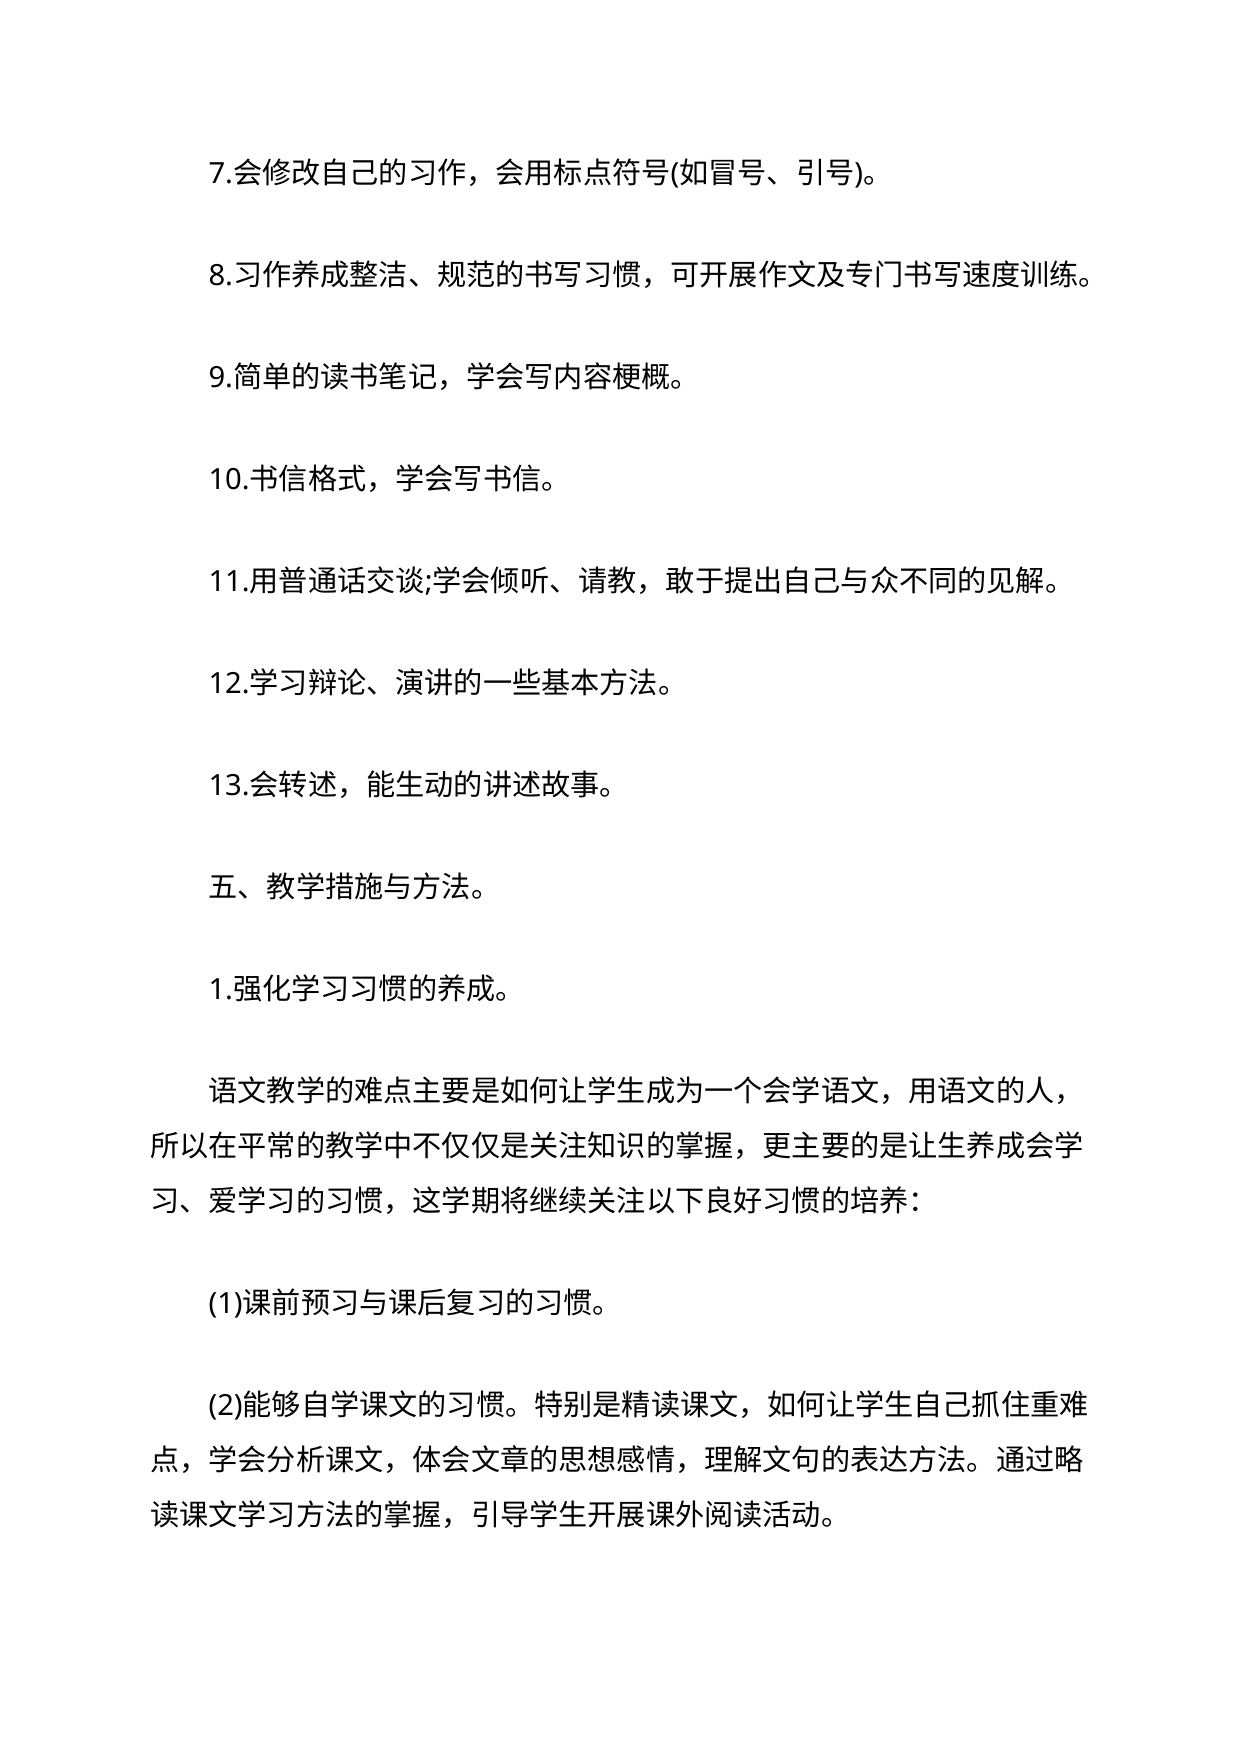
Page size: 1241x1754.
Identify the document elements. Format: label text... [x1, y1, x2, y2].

text 8.习作养成整洁、规范的书写习惯，可开展作文及专门书写速度训练。 [150, 252, 1090, 294]
text 13.会转述，能生动的讲述故事。 [150, 762, 1090, 804]
text 五、教学措施与方法。 [150, 864, 1090, 906]
text 1.强化学习习惯的养成。 [150, 966, 1090, 1008]
text 语文教学的难点主要是如何让学生成为一个会学语文，用语文的人，所以在平常的教学中不仅仅是关注知识的掌握，更主要的是让生养成会学习、爱学习的习惯，这学期将继续关注以下良好习惯的培养： [150, 1068, 1090, 1220]
text 12.学习辩论、演讲的一些基本方法。 [150, 660, 1090, 702]
text (2)能够自学课文的习惯。特别是精读课文，如何让学生自己抓住重难点，学会分析课文，体会文章的思想感情，理解文句的表达方法。通过略读课文学习方法的掌握，引导学生开展课外阅读活动。 [150, 1381, 1090, 1533]
text 10.书信格式，学会写书信。 [150, 456, 1090, 498]
text 11.用普通话交谈;学会倾听、请教，敢于提出自己与众不同的见解。 [150, 558, 1090, 600]
text 9.简单的读书笔记，学会写内容梗概。 [150, 354, 1090, 396]
text 7.会修改自己的习作，会用标点符号(如冒号、引号)。 [150, 150, 1090, 192]
text (1)课前预习与课后复习的习惯。 [150, 1279, 1090, 1322]
